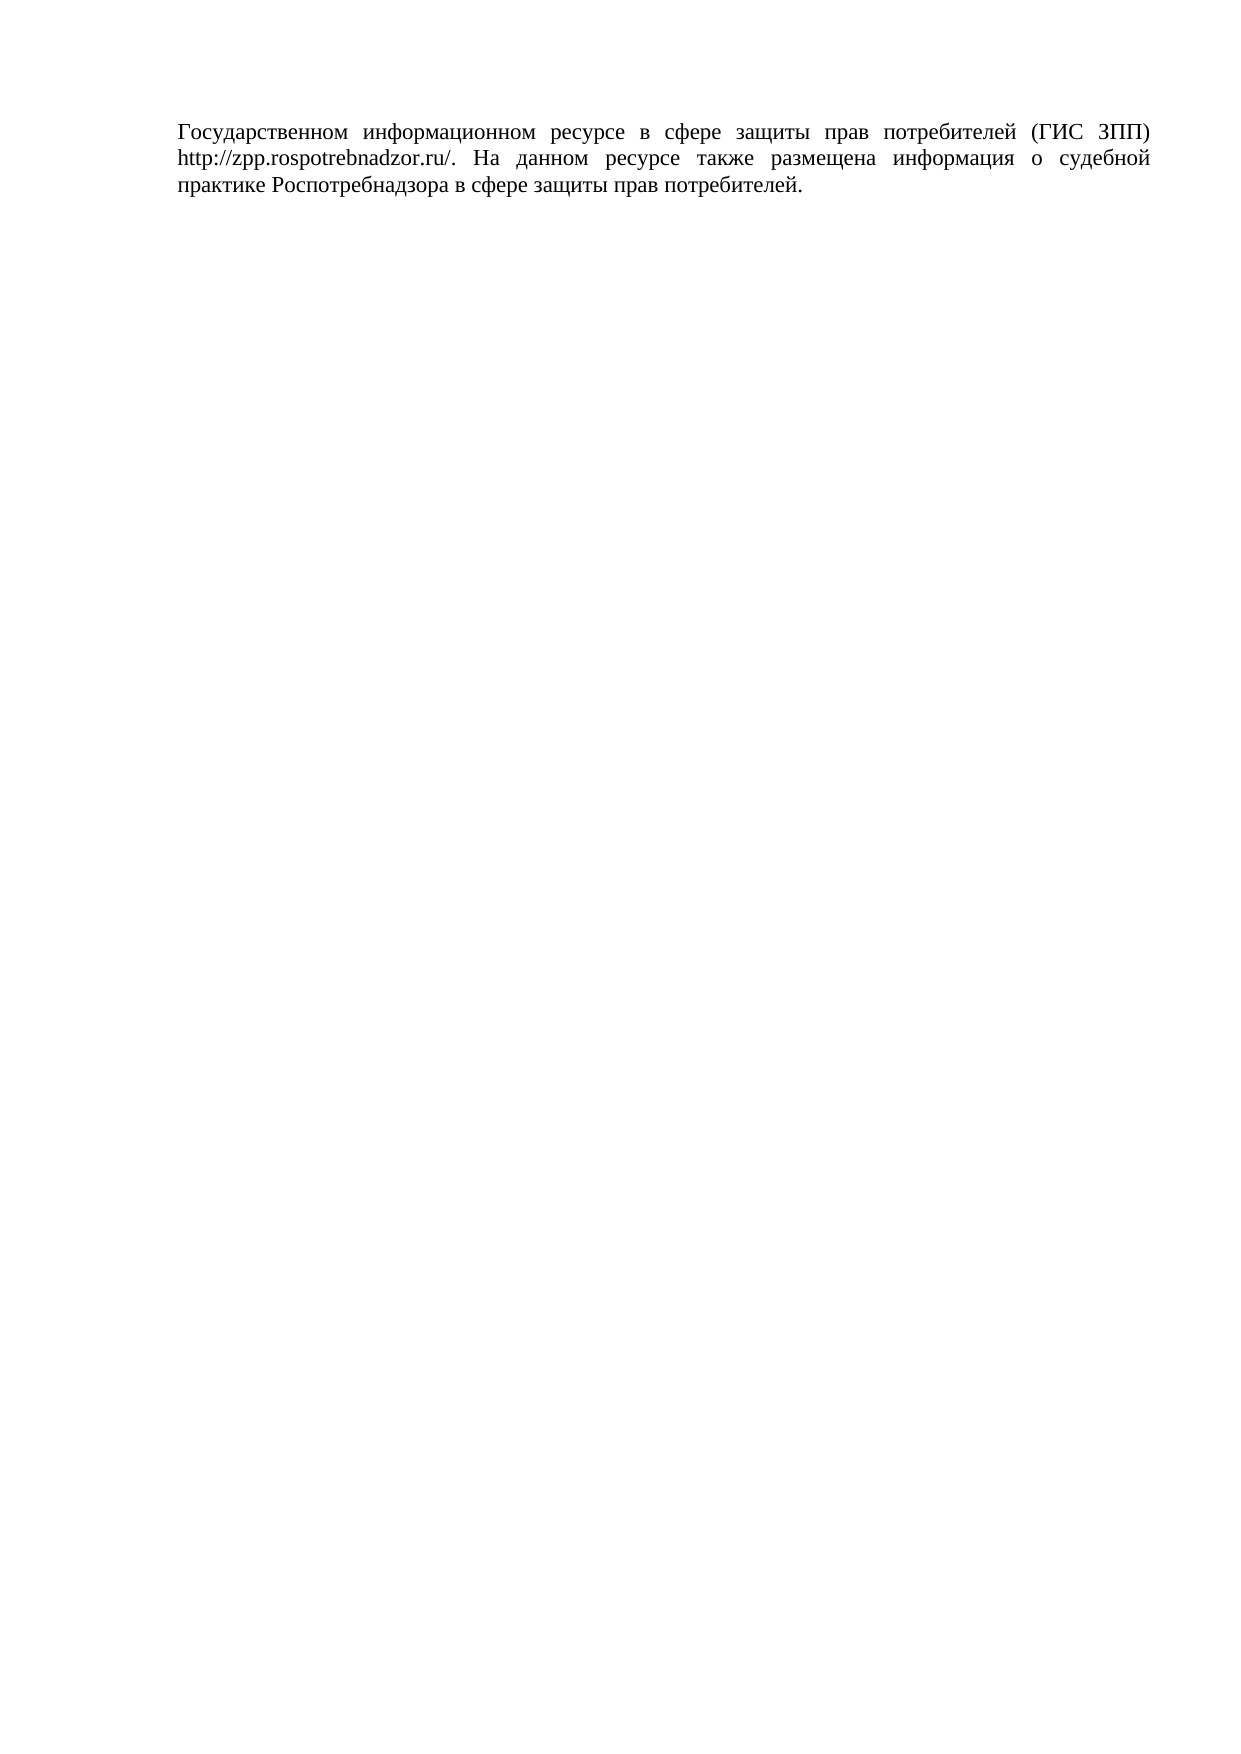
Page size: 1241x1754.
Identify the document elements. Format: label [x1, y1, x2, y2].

text [177, 118, 1152, 197]
